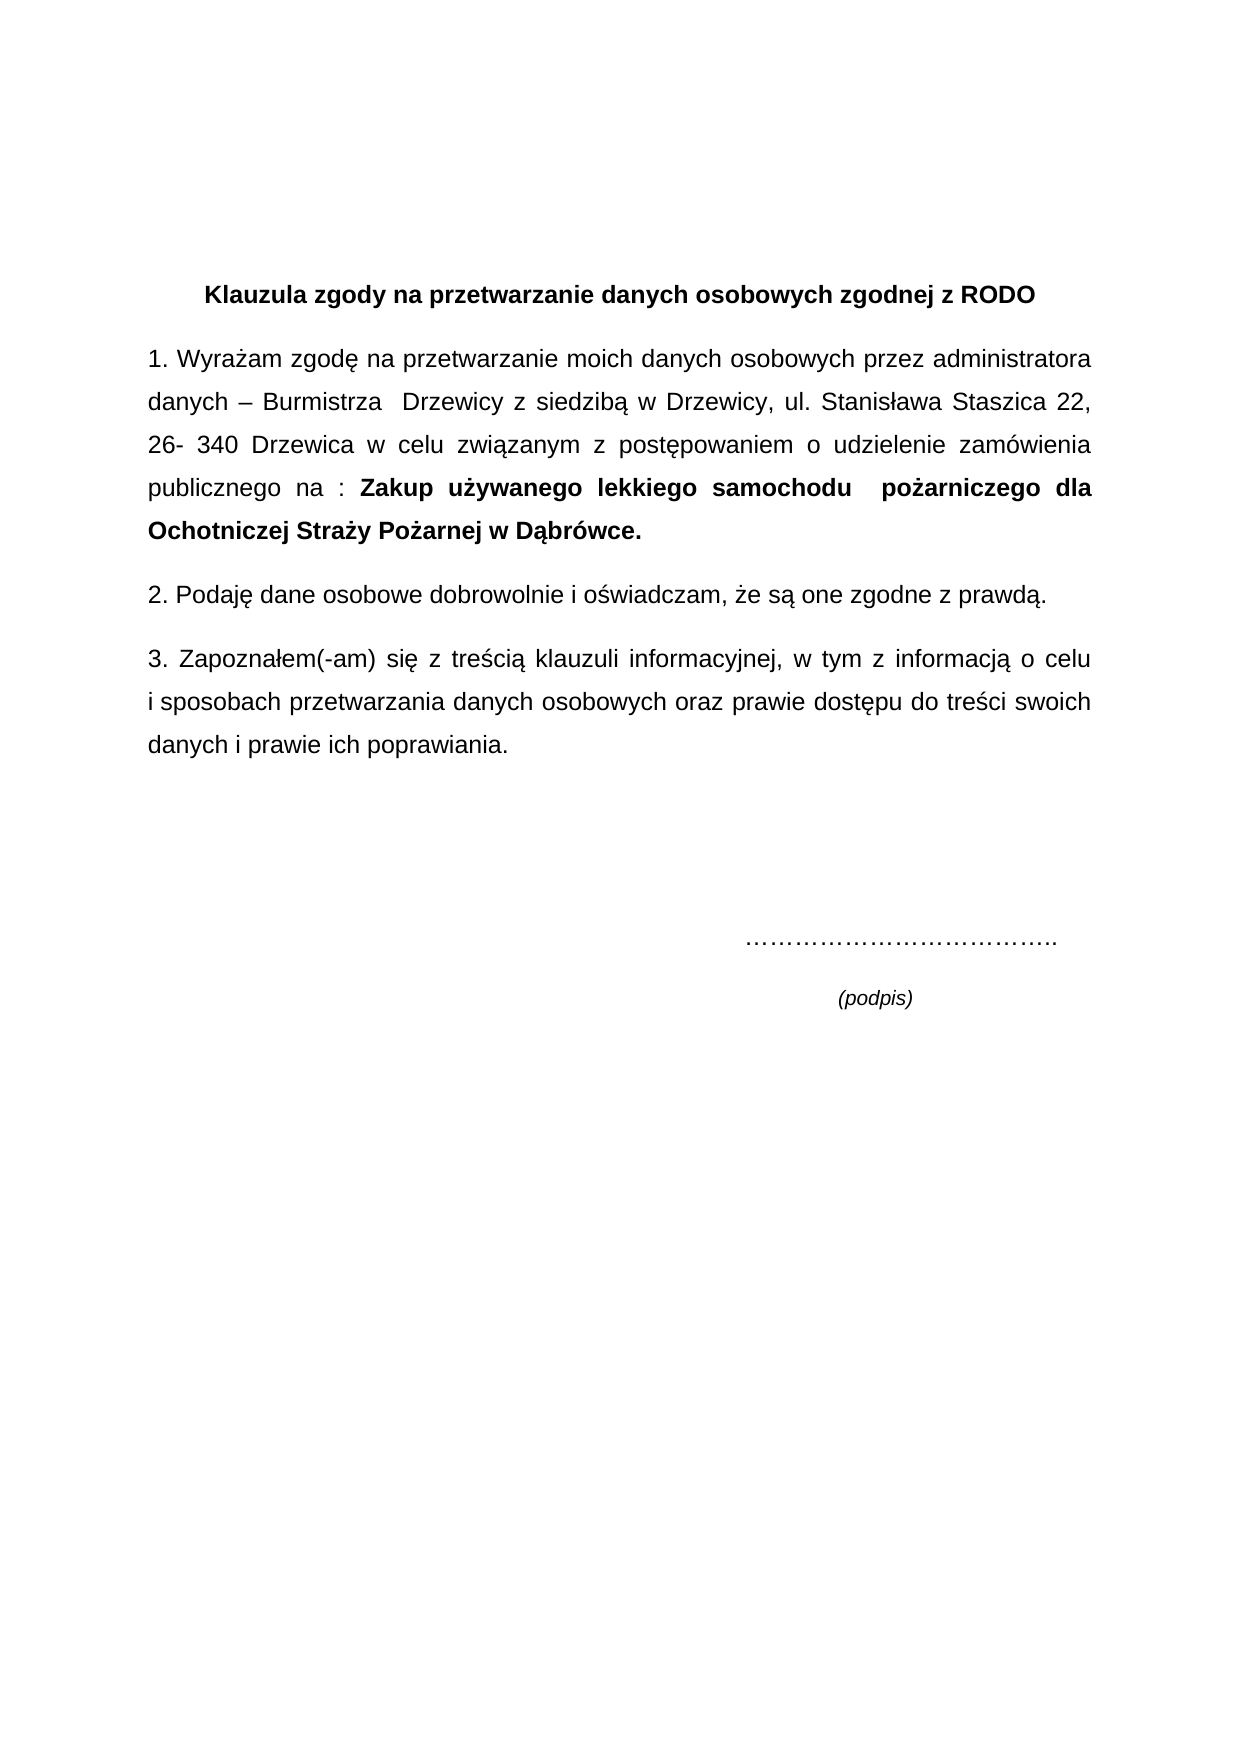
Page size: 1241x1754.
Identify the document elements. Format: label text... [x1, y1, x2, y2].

text 3. Zapoznałem(-am) się z treścią klauzuli informacyjnej, w tym z informacją o celu i sposobach przetwarzania danych osobowych oraz prawie dostępu do treści swoich danych i prawie ich poprawiania. [148, 644, 1093, 759]
text 1. Wyrażam zgodę na przetwarzanie moich danych osobowych przez administratora danych – Burmistrza Drzewicy z siedzibą w Drzewicy, ul. Stanisława Staszica 22, 26- 340 Drzewica w celu związanym z postępowaniem o udzielenie zamówienia publicznego na : Zakup używanego lekkiego samochodu pożarniczego dla Ochotniczej Straży Pożarnej w Dąbrówce. [148, 344, 1093, 545]
text (podpis) [148, 986, 1093, 1010]
text 2. Podaję dane osobowe dobrowolnie i oświadczam, że są one zgodne z prawdą. [148, 580, 1093, 609]
subtitle Klauzula zgody na przetwarzanie danych osobowych zgodnej z RODO [148, 280, 1093, 308]
text ……………………………….. [148, 922, 1093, 951]
